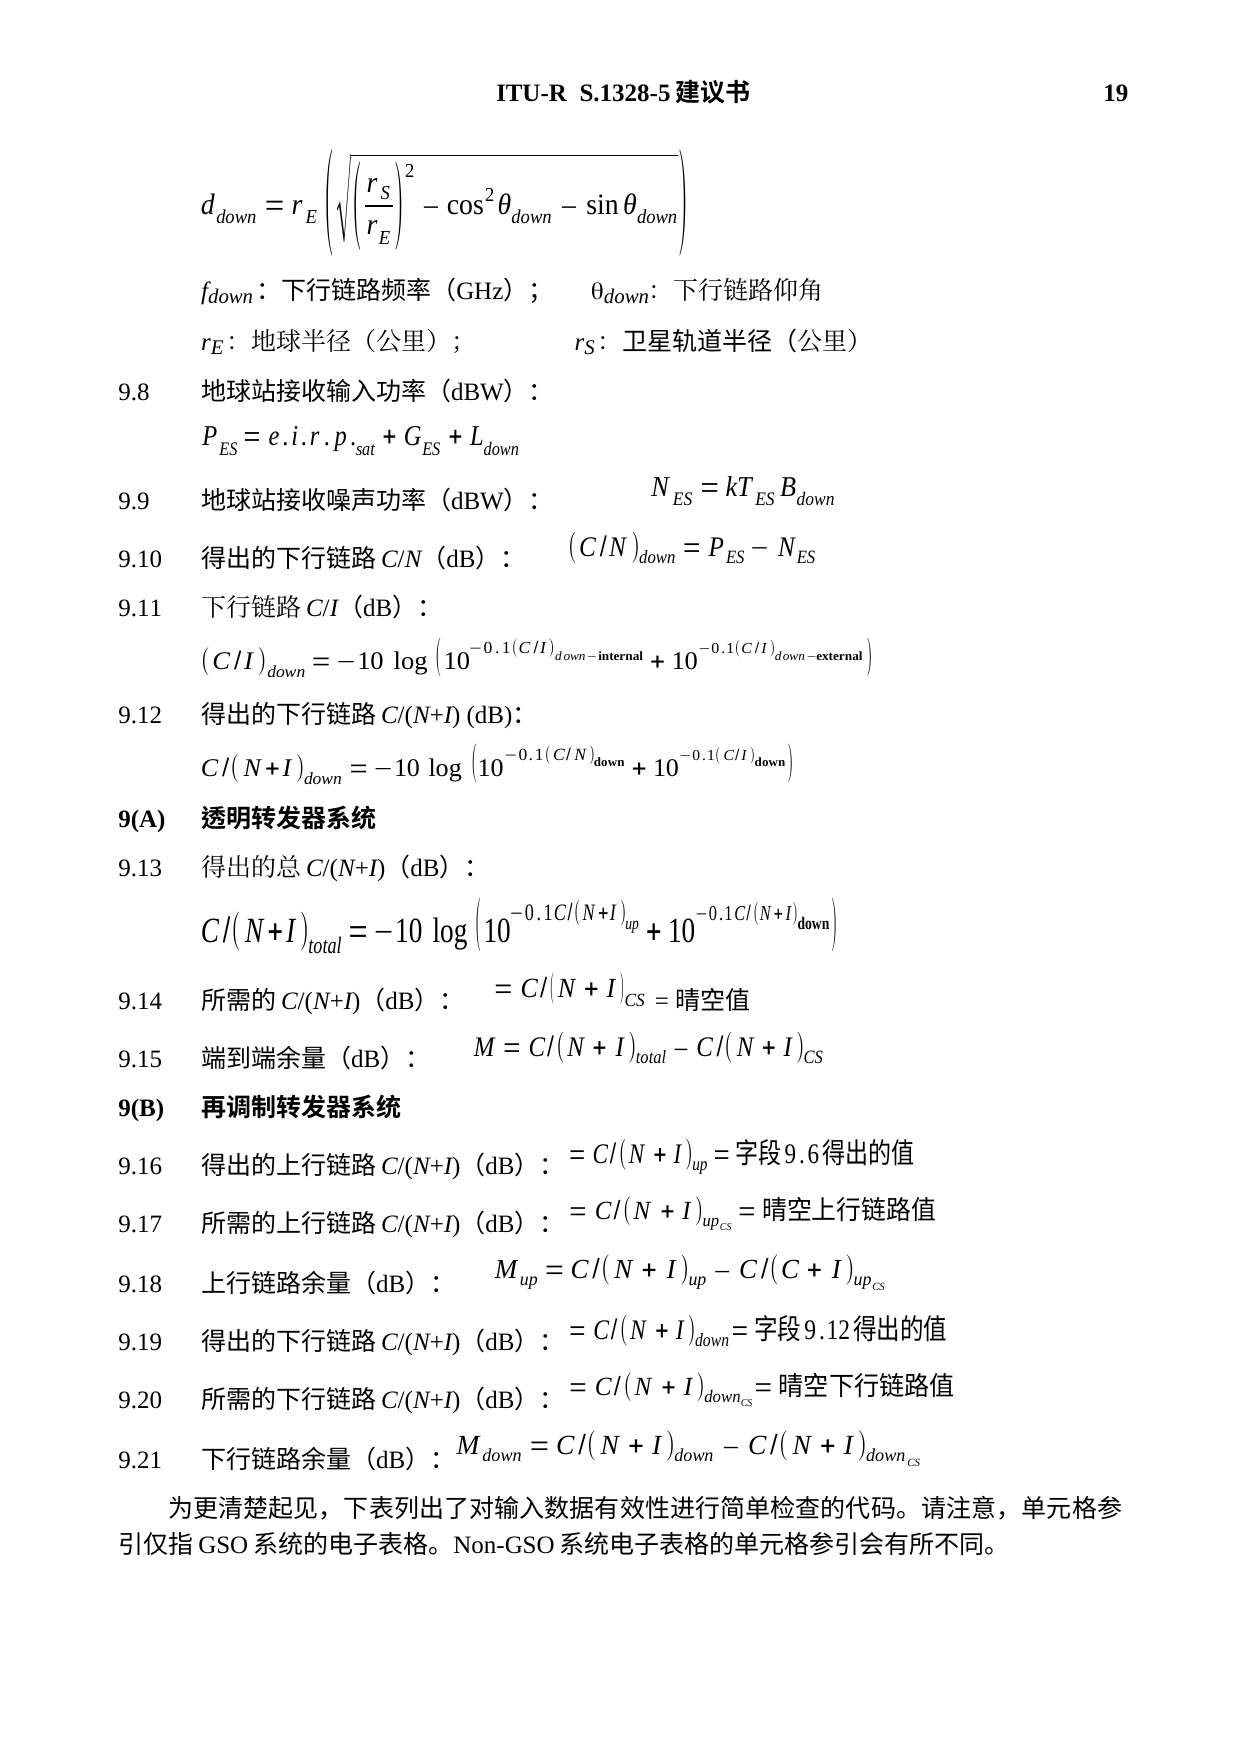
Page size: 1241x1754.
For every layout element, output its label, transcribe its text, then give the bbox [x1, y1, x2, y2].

text 9.11 下行链路C/I（dB）： [118, 588, 1122, 624]
text 9.16 得出的上行链路C/(N+I)（dB）： [118, 1136, 1122, 1182]
text 9(A) 透明转发器系统 [118, 801, 1122, 835]
text 9.12 得出的下行链路C/(N+I) (dB)： [118, 694, 1122, 730]
text 9.10 得出的下行链路C/N（dB）： [118, 529, 1122, 575]
text 9.8 地球站接收输入功率（dBW）： [118, 372, 1122, 408]
text 9.14 所需的C/(N+I)（dB）： = 晴空值 [118, 971, 1122, 1017]
text 9.13 得出的总C/(N+I)（dB）： [118, 847, 1122, 883]
text 9.17 所需的上行链路C/(N+I)（dB）： [118, 1194, 1122, 1240]
subtitle 9(B) 再调制转发器系统 [118, 1088, 1122, 1124]
text 9.21 下行链路余量（dB）： [118, 1429, 1122, 1476]
text 9.19 得出的下行链路C/(N+I)（dB）： [118, 1312, 1122, 1358]
text fdown ：下行链路频率（GHz）； down：下行链路仰角 [118, 270, 1122, 308]
text rE ：地球半径（公里）； rS ：卫星轨道半径（公里） [118, 321, 1122, 359]
text 为更清楚起见，下表列出了对输入数据有效性进行简单检查的代码。请注意，单元格参引仅指GSO系统的电子表格。Non-GSO系统电子表格的单元格参引会有所不同。 [118, 1489, 1122, 1561]
text 9.20 所需的下行链路C/(N+I)（dB）： [118, 1371, 1122, 1416]
text 9.18 上行链路余量（dB）： [118, 1253, 1122, 1300]
text 9.9 地球站接收噪声功率（dBW）： [118, 471, 1122, 517]
text 9.15 端到端余量（dB）： [118, 1029, 1122, 1075]
